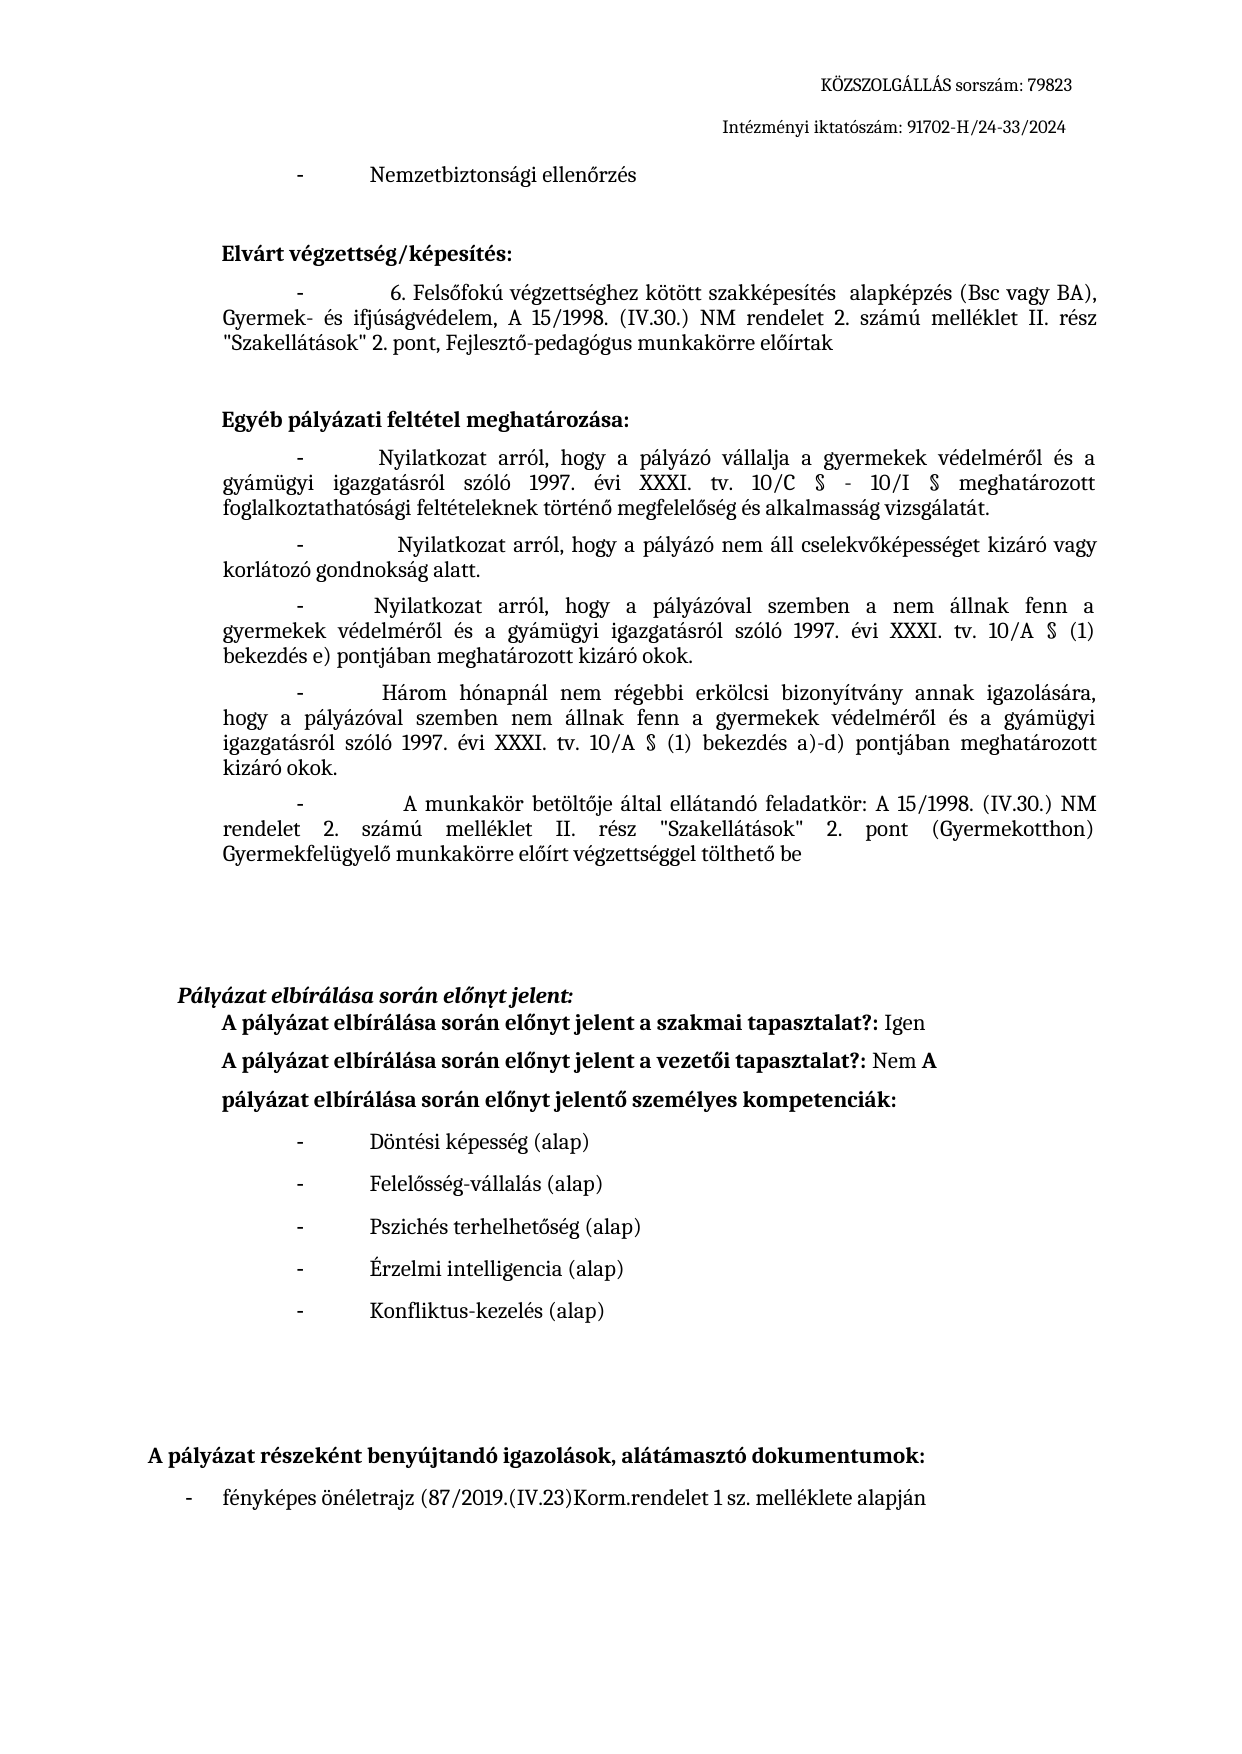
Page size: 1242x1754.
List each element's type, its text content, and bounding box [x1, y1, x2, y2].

text - Nemzetbiztonsági ellenőrzés [296, 158, 1106, 189]
text A pályázat elbírálása során előnyt jelent a szakmai tapasztalat?: Igen A pályázat elbírálása során előnyt jelent a vezetői tapasztalat?: Nem A pályázat elbírálása során előnyt jelentő személyes kompetenciák: [221, 1009, 944, 1113]
text Pályázat elbírálása során előnyt jelent: [177, 983, 1106, 1009]
text - 6. Felsőfokú végzettséghez kötött szakképesítés alapképzés (Bsc vagy BA), Gyermek- és ifjúságvédelem, A 15/1998. (IV.30.) NM rendelet 2. számú melléklet II. rész "Szakellátások" 2. pont, Fejlesztő-pedagógus munkakörre előírtak [223, 280, 1098, 355]
text - Nyilatkozat arról, hogy a pályázó nem áll cselekvőképességet kizáró vagy korlátozó gondnokság alatt. [223, 532, 1098, 582]
text Egyéb pályázati feltétel meghatározása: [221, 406, 1106, 433]
text - A munkakör betöltője által ellátandó feladatkör: A 15/1998. (IV.30.) NM rendelet 2. számú melléklet II. rész "Szakellátások" 2. pont (Gyermekotthon) Gyermekfelügyelő munkakörre előírt végzettséggel tölthető be [223, 791, 1098, 866]
text A pályázat részeként benyújtandó igazolások, alátámasztó dokumentumok: [148, 1442, 1106, 1469]
text - Konfliktus-kezelés (alap) [296, 1294, 1106, 1326]
text - Felelősség-vállalás (alap) [296, 1167, 1106, 1198]
text - Három hónapnál nem régebbi erkölcsi bizonyítvány annak igazolására, hogy a pályázóval szemben nem állnak fenn a gyermekek védelméről és a gyámügyi igazgatásról szóló 1997. évi XXXI. tv. 10/A § (1) bekezdés a)-d) pontjában meghatározott kizáró okok. [223, 680, 1098, 780]
text - Döntési képesség (alap) [296, 1125, 1106, 1156]
text - Érzelmi intelligencia (alap) [296, 1252, 1106, 1283]
text - Pszichés terhelhetőség (alap) [296, 1210, 1106, 1241]
text - fényképes önéletrajz (87/2019.(IV.23)Korm.rendelet 1 sz. melléklete alapján [185, 1481, 1106, 1513]
text Elvárt végzettség/képesítés: [221, 241, 1106, 267]
text - Nyilatkozat arról, hogy a pályázóval szemben a nem állnak fenn a gyermekek védelméről és a gyámügyi igazgatásról szóló 1997. évi XXXI. tv. 10/A § (1) bekezdés e) pontjában meghatározott kizáró okok. [223, 593, 1098, 668]
text - Nyilatkozat arról, hogy a pályázó vállalja a gyermekek védelméről és a gyámügyi igazgatásról szóló 1997. évi XXXI. tv. 10/C § - 10/I § meghatározott foglalkoztathatósági feltételeknek történő megfelelőség és alkalmasság vizsgálatát. [223, 446, 1098, 521]
